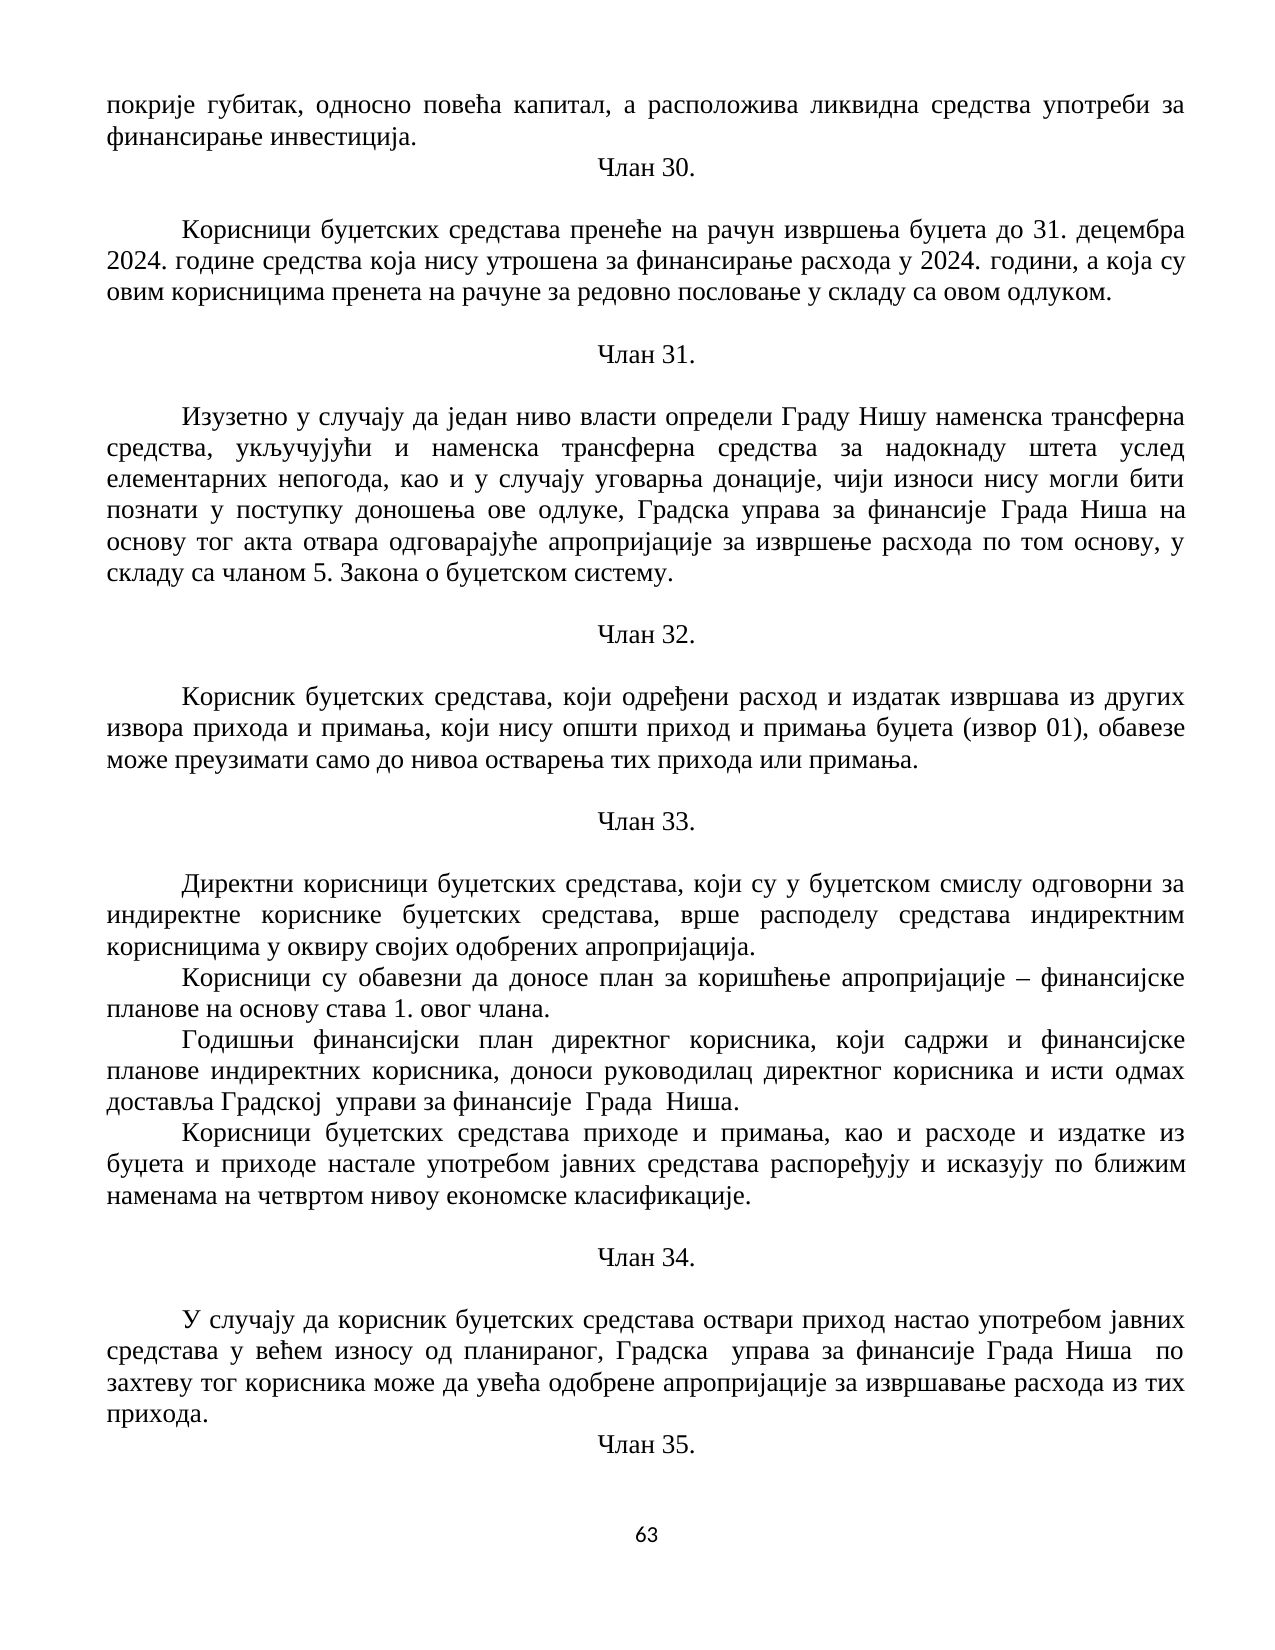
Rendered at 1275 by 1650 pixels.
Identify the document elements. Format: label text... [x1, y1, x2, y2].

text Изузетно у случају да један ниво власти определи Граду Нишу наменска трансферна средства, укључујући и наменска трансферна средства за надокнаду штета услед елементарних непогода, као и у случају уговарња донације, чији износи нису могли бити познати у поступку доношења ове одлуке, Градска управа за финансије Града Ниша на основу тог акта отвара одговарајуће апропријације за извршење расхода по том основу, у складу са чланом 5. Закона о буџетском систему. [106, 400, 1186, 587]
text Корисници су обавезни да доносе план за коришћење апропријације – финансијске планове на основу става 1. овог члана. [106, 961, 1186, 1023]
text Директни корисници буџетских средстава, који су у буџетском смислу одговорни за индиректне кориснике буџетских средстава, врше расподелу средстава индиректним корисницима у оквиру својих одобрених апропријација. [106, 867, 1186, 961]
text Члан 32. [106, 618, 1186, 649]
text Члан 30. [106, 151, 1186, 182]
text Годишњи финансијски план директног корисника, који садржи и финансијске планове индиректних корисника, доноси руководилац директног корисника и исти одмах доставља Градској управи за финансије Града Ниша. [106, 1023, 1186, 1116]
text У случају да корисник буџетских средстава оствари приход настао употребом јавних средстава у већем износу од планираног, Градска управа за финансије Града Ниша по захтеву тог корисника може да увећа одобрене апропријације за извршавање расхода из тих прихода. [106, 1303, 1186, 1428]
text Члан 31. [106, 338, 1186, 369]
text Корисник буџетских средстава, који одређени расход и издатак извршава из других извора прихода и примања, који нису општи приход и примања буџета (извор 01), обавезе може преузимати само до нивоа остварења тих прихода или примања. [106, 680, 1186, 774]
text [106, 89, 1186, 151]
text Корисници буџетских средстава приходе и примања, као и расходе и издатке из буџета и приходе настале употребом јавних средстава распоређују и исказују по ближим наменама на четвртом нивоу економске класификације. [106, 1116, 1186, 1210]
text Члан 34. [106, 1241, 1186, 1272]
text Члан 33. [106, 805, 1186, 836]
text Члан 35. [106, 1428, 1186, 1459]
text Корисници буџетских средстава пренеће на рачун извршења буџета до 31. децембра 2024. године средства која нису утрошена за финансирање расхода у 2024. години, а која су овим корисницима пренета на рачуне за редовно пословање у складу са овом одлуком. [106, 213, 1186, 307]
